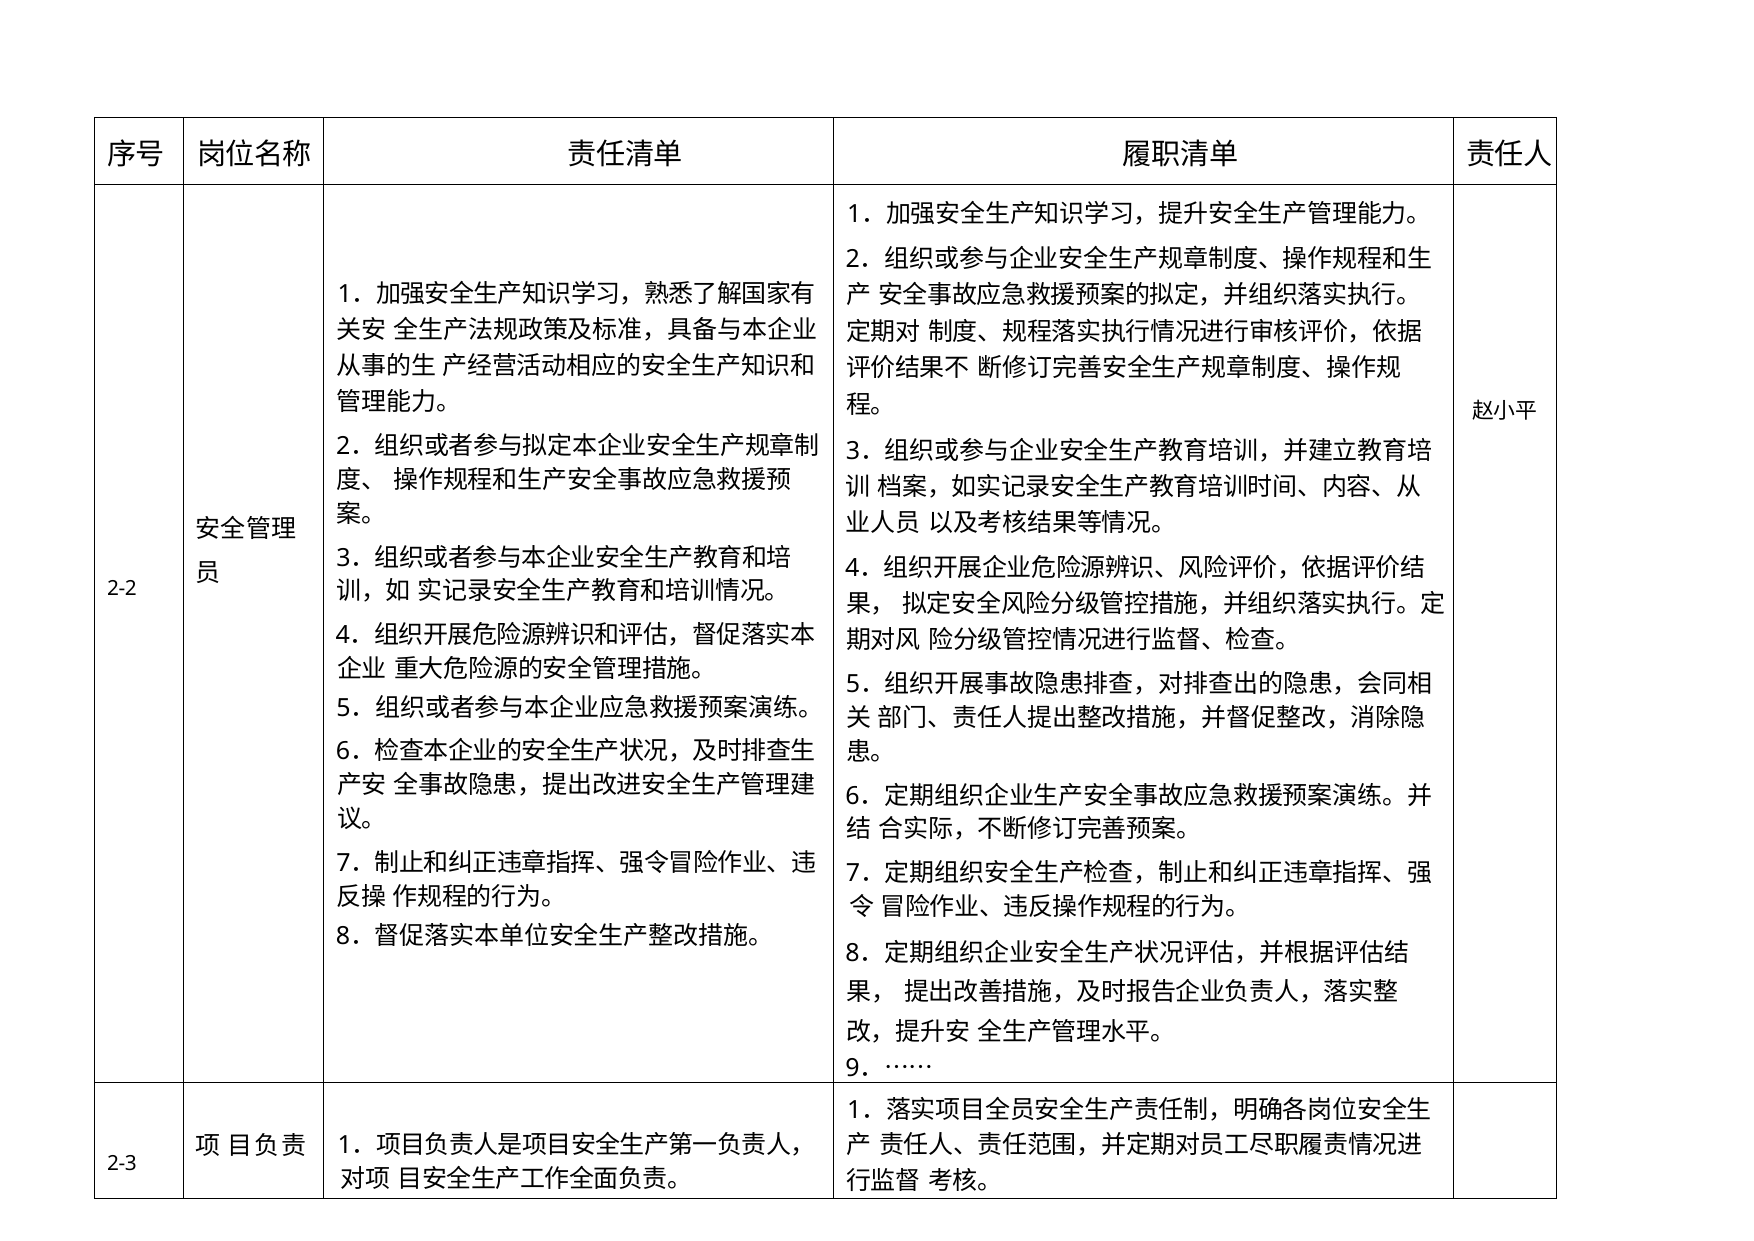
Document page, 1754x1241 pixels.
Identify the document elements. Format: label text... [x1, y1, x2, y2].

table_cell 赵小平 [1454, 185, 1556, 1082]
table_cell 2-3 [95, 1083, 183, 1198]
table_cell [1454, 1083, 1556, 1198]
table_header 责任人 [1454, 118, 1556, 184]
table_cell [324, 1083, 833, 1198]
table_cell 2-2 [95, 185, 183, 1082]
table_header 责任清单 [324, 118, 833, 184]
table_cell 1．加强安全生产知识学习，提升安全生产管理能力。 2．组织或参与企业安全生产规章制度、操作规程和生产 安全事故应急救援预案的拟定，并组织落实执行。定期对 制度、规程落实执行情况进行审核评价，依据评价结果不 断修订完善安全生产规章制度、操作规程。 3．组织或参与企业安全生产教育培训，并建立教育培训 档案，如实记录安全生产教育培训时间、内容、从业人员 以及考核结果等情况。 4．组织开展企业危险源辨识、风险评价，依据评价结果， 拟定安全风险分级管控措施，并组织落实执行。定期对风 险分级管控情况进行监督、检查。 5．组织开展事故隐患排查，对排查出的隐患，会同相关 部门、责任人提出整改措施，并督促整改，消除隐患。 6．定期组织企业生产安全事故应急救援预案演练。并结 合实际，不断修订完善预案。 7．定期组织安全生产检查，制止和纠正违章指挥、强令 冒险作业、违反操作规程的行为。 8．定期组织企业安全生产状况评估，并根据评估结果， 提出改善措施，及时报告企业负责人，落实整改，提升安 全生产管理水平。 9．…… [834, 185, 1453, 1082]
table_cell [834, 1083, 1453, 1198]
table_cell 项 目负责 人 [184, 1083, 323, 1198]
table_header 履职清单 [834, 118, 1453, 184]
table_cell 安全管理员 [184, 185, 323, 1082]
table_header 序号 [95, 118, 183, 184]
table_header 岗位名称 [184, 118, 323, 184]
table_cell 1．加强安全生产知识学习，熟悉了解国家有关安 全生产法规政策及标准，具备与本企业从事的生 产经营活动相应的安全生产知识和管理能力。 2．组织或者参与拟定本企业安全生产规章制度、 操作规程和生产安全事故应急救援预案。 3．组织或者参与本企业安全生产教育和培训，如 实记录安全生产教育和培训情况。 4．组织开展危险源辨识和评估，督促落实本企业 重大危险源的安全管理措施。 5．组织或者参与本企业应急救援预案演练。 6．检查本企业的安全生产状况，及时排查生产安 全事故隐患，提出改进安全生产管理建议。 7．制止和纠正违章指挥、强令冒险作业、违反操 作规程的行为。 8．督促落实本单位安全生产整改措施。 [324, 185, 833, 1082]
